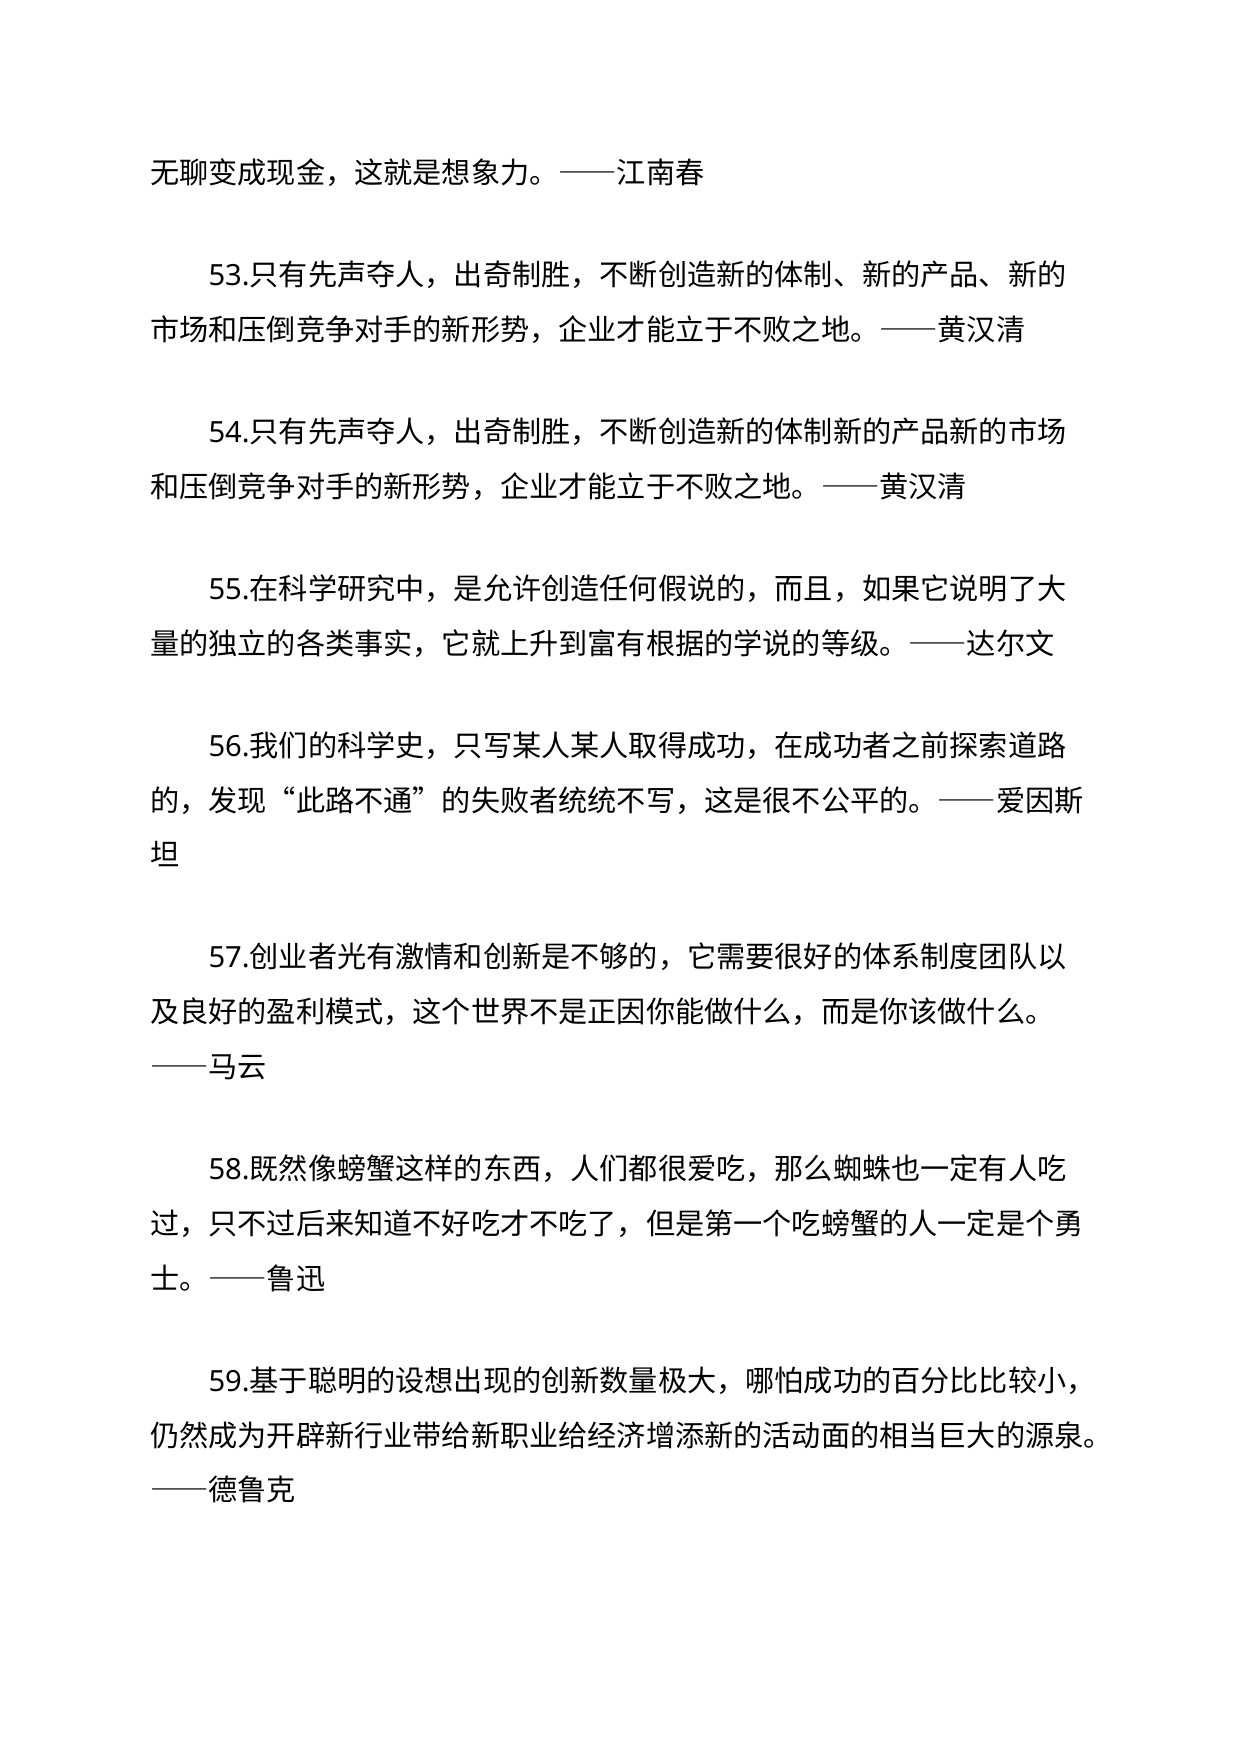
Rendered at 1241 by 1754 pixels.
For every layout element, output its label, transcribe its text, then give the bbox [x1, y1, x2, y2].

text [150, 150, 1090, 192]
text 56.我们的科学史，只写某人某人取得成功，在成功者之前探索道路的，发现“此路不通”的失败者统统不写，这是很不公平的。——爱因斯坦 [150, 722, 1090, 874]
text 59.基于聪明的设想出现的创新数量极大，哪怕成功的百分比比较小，仍然成为开辟新行业带给新职业给经济增添新的活动面的相当巨大的源泉。——德鲁克 [150, 1357, 1090, 1509]
text 54.只有先声夺人，出奇制胜，不断创造新的体制新的产品新的市场和压倒竞争对手的新形势，企业才能立于不败之地。——黄汉清 [150, 408, 1090, 506]
text 55.在科学研究中，是允许创造任何假说的，而且，如果它说明了大量的独立的各类事实，它就上升到富有根据的学说的等级。——达尔文 [150, 565, 1090, 663]
text 53.只有先声夺人，出奇制胜，不断创造新的体制、新的产品、新的市场和压倒竞争对手的新形势，企业才能立于不败之地。——黄汉清 [150, 252, 1090, 349]
text 58.既然像螃蟹这样的东西，人们都很爱吃，那么蜘蛛也一定有人吃过，只不过后来知道不好吃才不吃了，但是第一个吃螃蟹的人一定是个勇士。——鲁迅 [150, 1145, 1090, 1298]
text 57.创业者光有激情和创新是不够的，它需要很好的体系制度团队以及良好的盈利模式，这个世界不是正因你能做什么，而是你该做什么。——马云 [150, 934, 1090, 1086]
